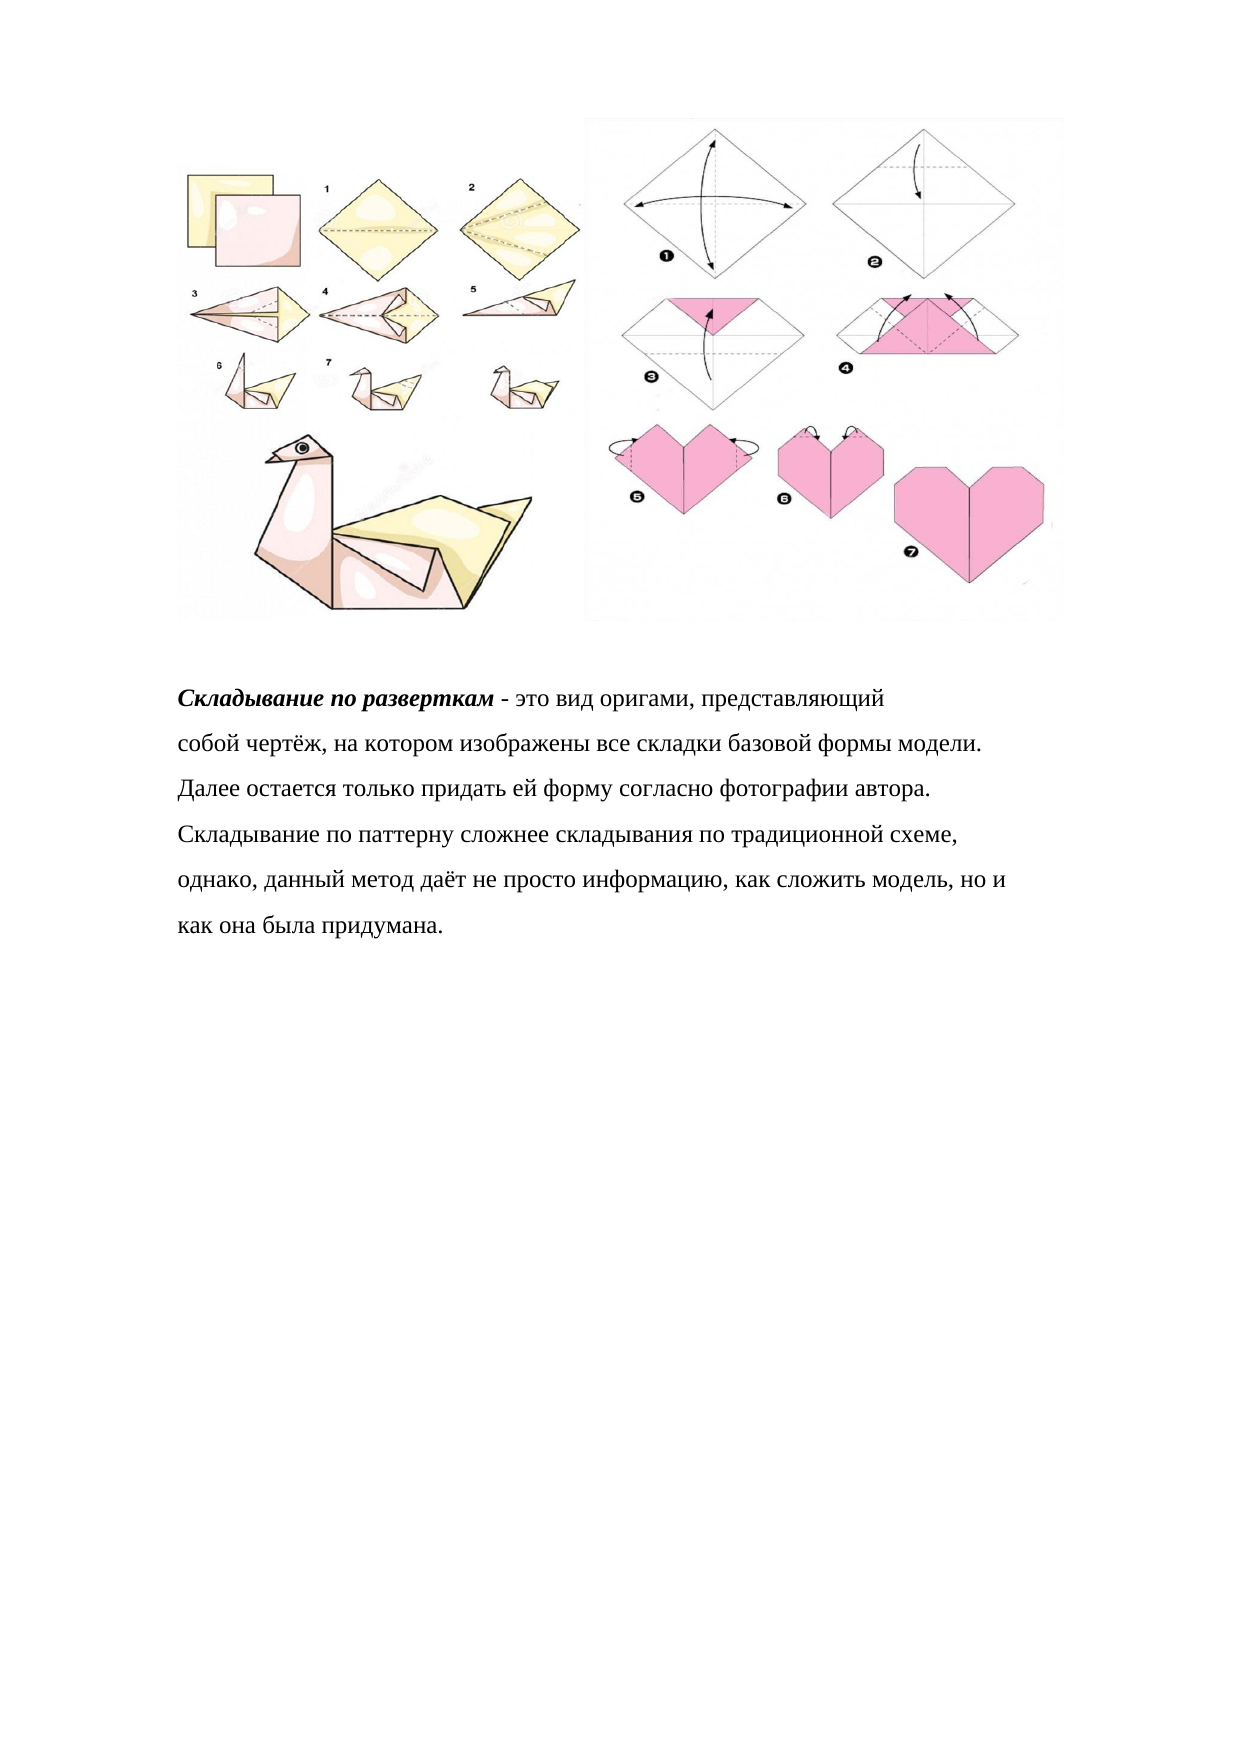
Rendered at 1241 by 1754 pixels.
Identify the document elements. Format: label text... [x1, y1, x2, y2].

text однако, данный метод даёт не просто информацию, как сложить модель, но и [177, 864, 1152, 893]
text как она была придумана. [177, 910, 1152, 938]
text собой чертёж, на котором изображены все складки базовой формы модели. [177, 728, 1152, 757]
text Далее остается только придать ей форму согласно фотографии автора. [177, 773, 1152, 802]
text Складывание по разверткам - это вид оригами, представляющий [177, 683, 1152, 711]
picture [177, 118, 1065, 621]
text Складывание по паттерну сложнее складывания по традиционной схеме, [177, 819, 1152, 848]
